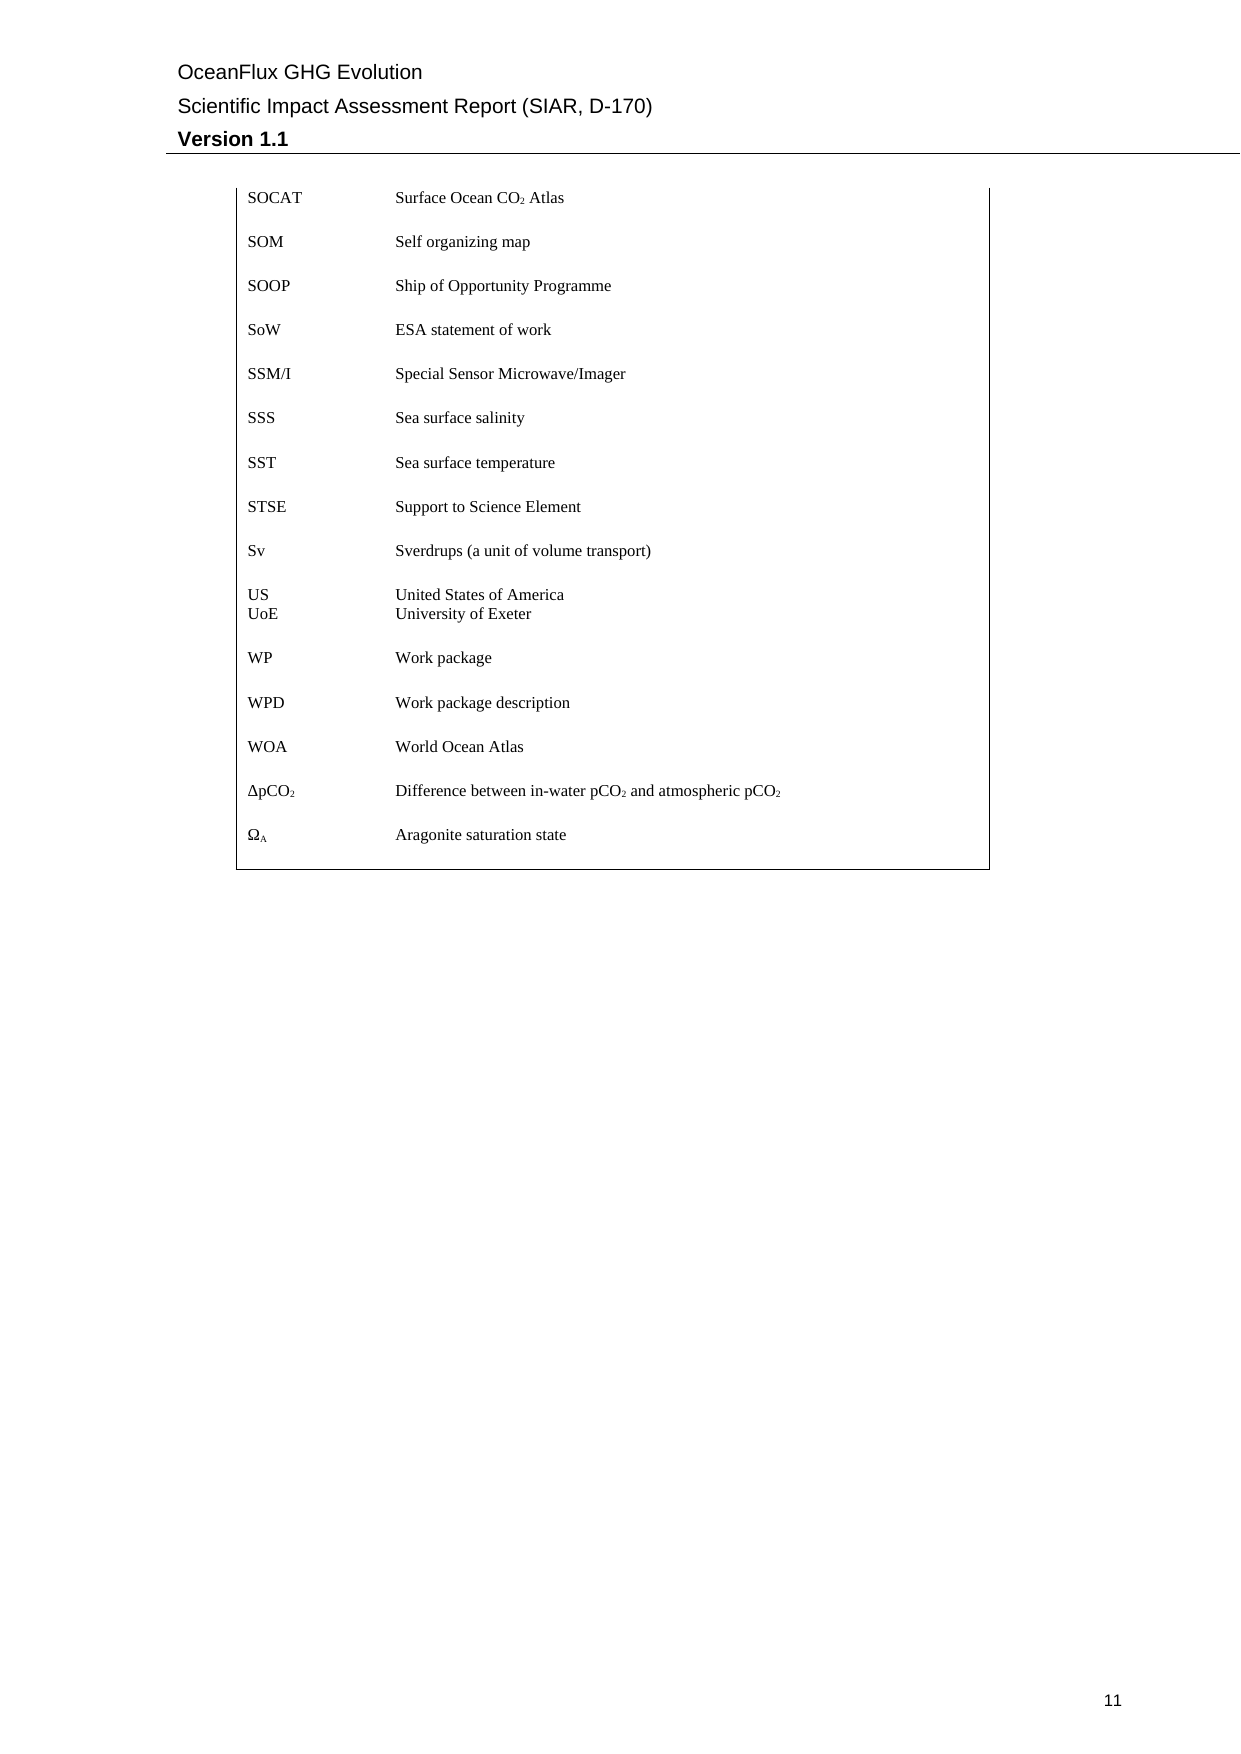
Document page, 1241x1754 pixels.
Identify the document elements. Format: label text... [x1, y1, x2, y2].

table_cell United States of America University of Exeter [384, 585, 989, 648]
table_cell Sverdrups (a unit of volume transport) [384, 541, 989, 585]
table_cell STSE [237, 497, 384, 541]
table_cell Difference between in-water pCO2 and atmospheric pCO2 [384, 781, 989, 825]
table_cell SOM [237, 232, 384, 276]
table_cell Self organizing map [384, 232, 989, 276]
table_cell ΔpCO2 [237, 781, 384, 825]
table_cell US UoE [237, 585, 384, 648]
table_cell WP [237, 648, 384, 692]
table_cell Sea surface salinity [384, 408, 989, 452]
table_cell Work package description [384, 693, 989, 737]
table_cell SST [237, 453, 384, 497]
table_cell Sea surface temperature [384, 453, 989, 497]
table_cell SoW [237, 320, 384, 364]
table_cell ΩA [237, 825, 384, 869]
table_cell Ship of Opportunity Programme [384, 276, 989, 320]
table_cell Support to Science Element [384, 497, 989, 541]
table_cell WOA [237, 737, 384, 781]
table_cell Work package [384, 648, 989, 692]
table_cell ESA statement of work [384, 320, 989, 364]
table_cell SSS [237, 408, 384, 452]
table_cell WPD [237, 693, 384, 737]
table_cell World Ocean Atlas [384, 737, 989, 781]
table_cell Surface Ocean CO2 Atlas [384, 188, 989, 232]
table_cell SOCAT [237, 188, 384, 232]
table_cell Aragonite saturation state [384, 825, 989, 869]
table_cell Special Sensor Microwave/Imager [384, 364, 989, 408]
table_cell Sv [237, 541, 384, 585]
table_cell SOOP [237, 276, 384, 320]
table_cell SSM/I [237, 364, 384, 408]
